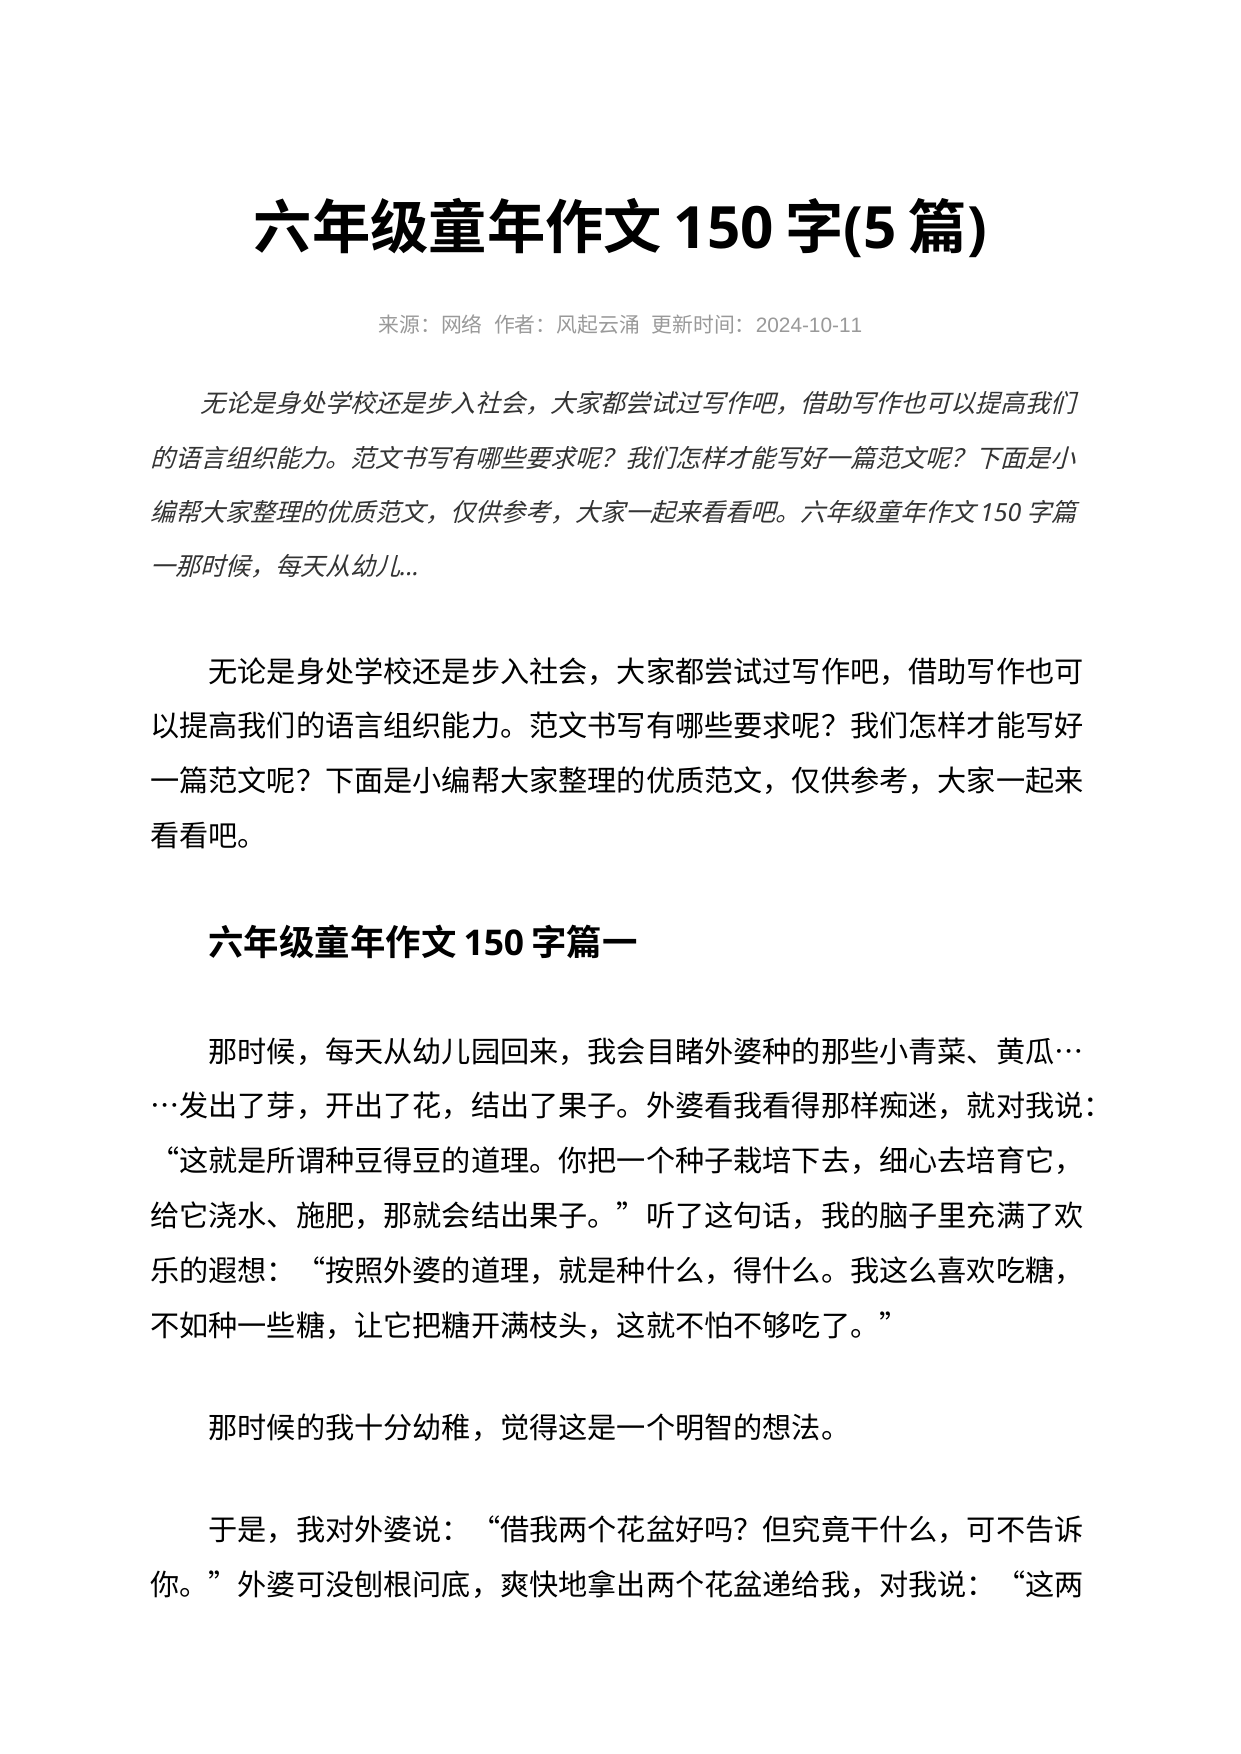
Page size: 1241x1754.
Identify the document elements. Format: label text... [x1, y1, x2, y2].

text 那时候的我十分幼稚，觉得这是一个明智的想法。 [150, 1404, 1090, 1447]
text 来源：网络 作者：风起云涌 更新时间：2024-10-11 [150, 313, 1090, 337]
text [150, 1506, 1090, 1603]
text 那时候，每天从幼儿园回来，我会目睹外婆种的那些小青菜、黄瓜……发出了芽，开出了花，结出了果子。外婆看我看得那样痴迷，就对我说：“这就是所谓种豆得豆的道理。你把一个种子栽培下去，细心去培育它，给它浇水、施肥，那就会结出果子。”听了这句话，我的脑子里充满了欢乐的遐想：“按照外婆的道理，就是种什么，得什么。我这么喜欢吃糖，不如种一些糖，让它把糖开满枝头，这就不怕不够吃了。” [150, 1028, 1090, 1345]
text 六年级童年作文150字篇一 [150, 914, 1090, 966]
text 无论是身处学校还是步入社会，大家都尝试过写作吧，借助写作也可以提高我们的语言组织能力。范文书写有哪些要求呢？我们怎样才能写好一篇范文呢？下面是小编帮大家整理的优质范文，仅供参考，大家一起来看看吧。六年级童年作文150字篇一那时候，每天从幼儿... [150, 384, 1090, 583]
subtitle 六年级童年作文150字(5篇) [150, 181, 1090, 266]
text 无论是身处学校还是步入社会，大家都尝试过写作吧，借助写作也可以提高我们的语言组织能力。范文书写有哪些要求呢？我们怎样才能写好一篇范文呢？下面是小编帮大家整理的优质范文，仅供参考，大家一起来看看吧。 [150, 648, 1090, 855]
